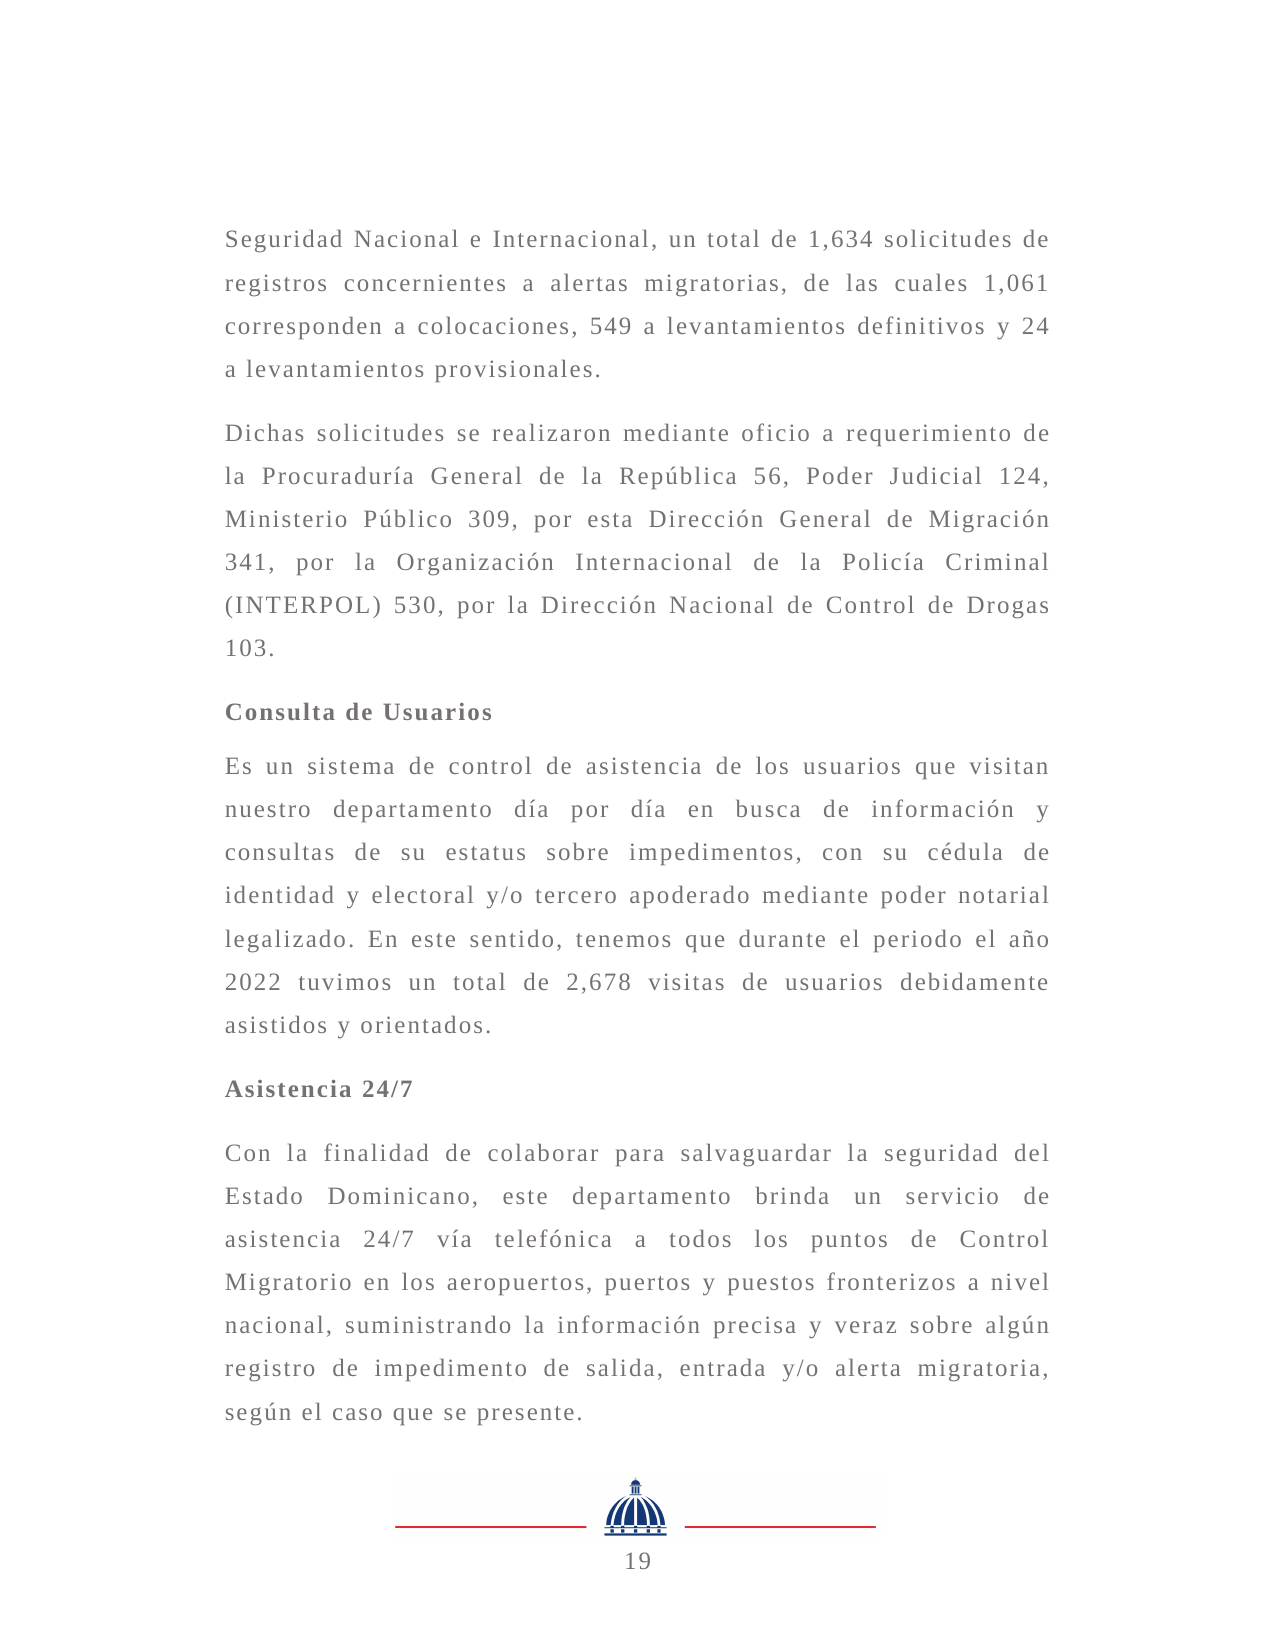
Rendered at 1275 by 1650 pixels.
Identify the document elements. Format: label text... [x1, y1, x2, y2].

text Dichas solicitudes se realizaron mediante oficio a requerimiento de la Procuraduría General de la República 56, Poder Judicial 124, Ministerio Público 309, por esta Dirección General de Migración 341, por la Organización Internacional de la Policía Criminal (INTERPOL) 530, por la Dirección Nacional de Control de Drogas 103. [224, 418, 1051, 662]
text Asistencia 24/7 [224, 1074, 1051, 1103]
text Con la finalidad de colaborar para salvaguardar la seguridad del Estado Dominicano, este departamento brinda un servicio de asistencia 24/7 vía telefónica a todos los puntos de Control Migratorio en los aeropuertos, puertos y puestos fronterizos a nivel nacional, suministrando la información precisa y veraz sobre algún registro de impedimento de salida, entrada y/o alerta migratoria, según el caso que se presente. [224, 1138, 1051, 1425]
text Es un sistema de control de asistencia de los usuarios que visitan nuestro departamento día por día en busca de información y consultas de su estatus sobre impedimentos, con su cédula de identidad y electoral y/o tercero apoderado mediante poder notarial legalizado. En este sentido, tenemos que durante el periodo el año 2022 tuvimos un total de 2,678 visitas de usuarios debidamente asistidos y orientados. [224, 751, 1051, 1039]
text Consulta de Usuarios [224, 697, 1051, 726]
picture [391, 1474, 884, 1541]
